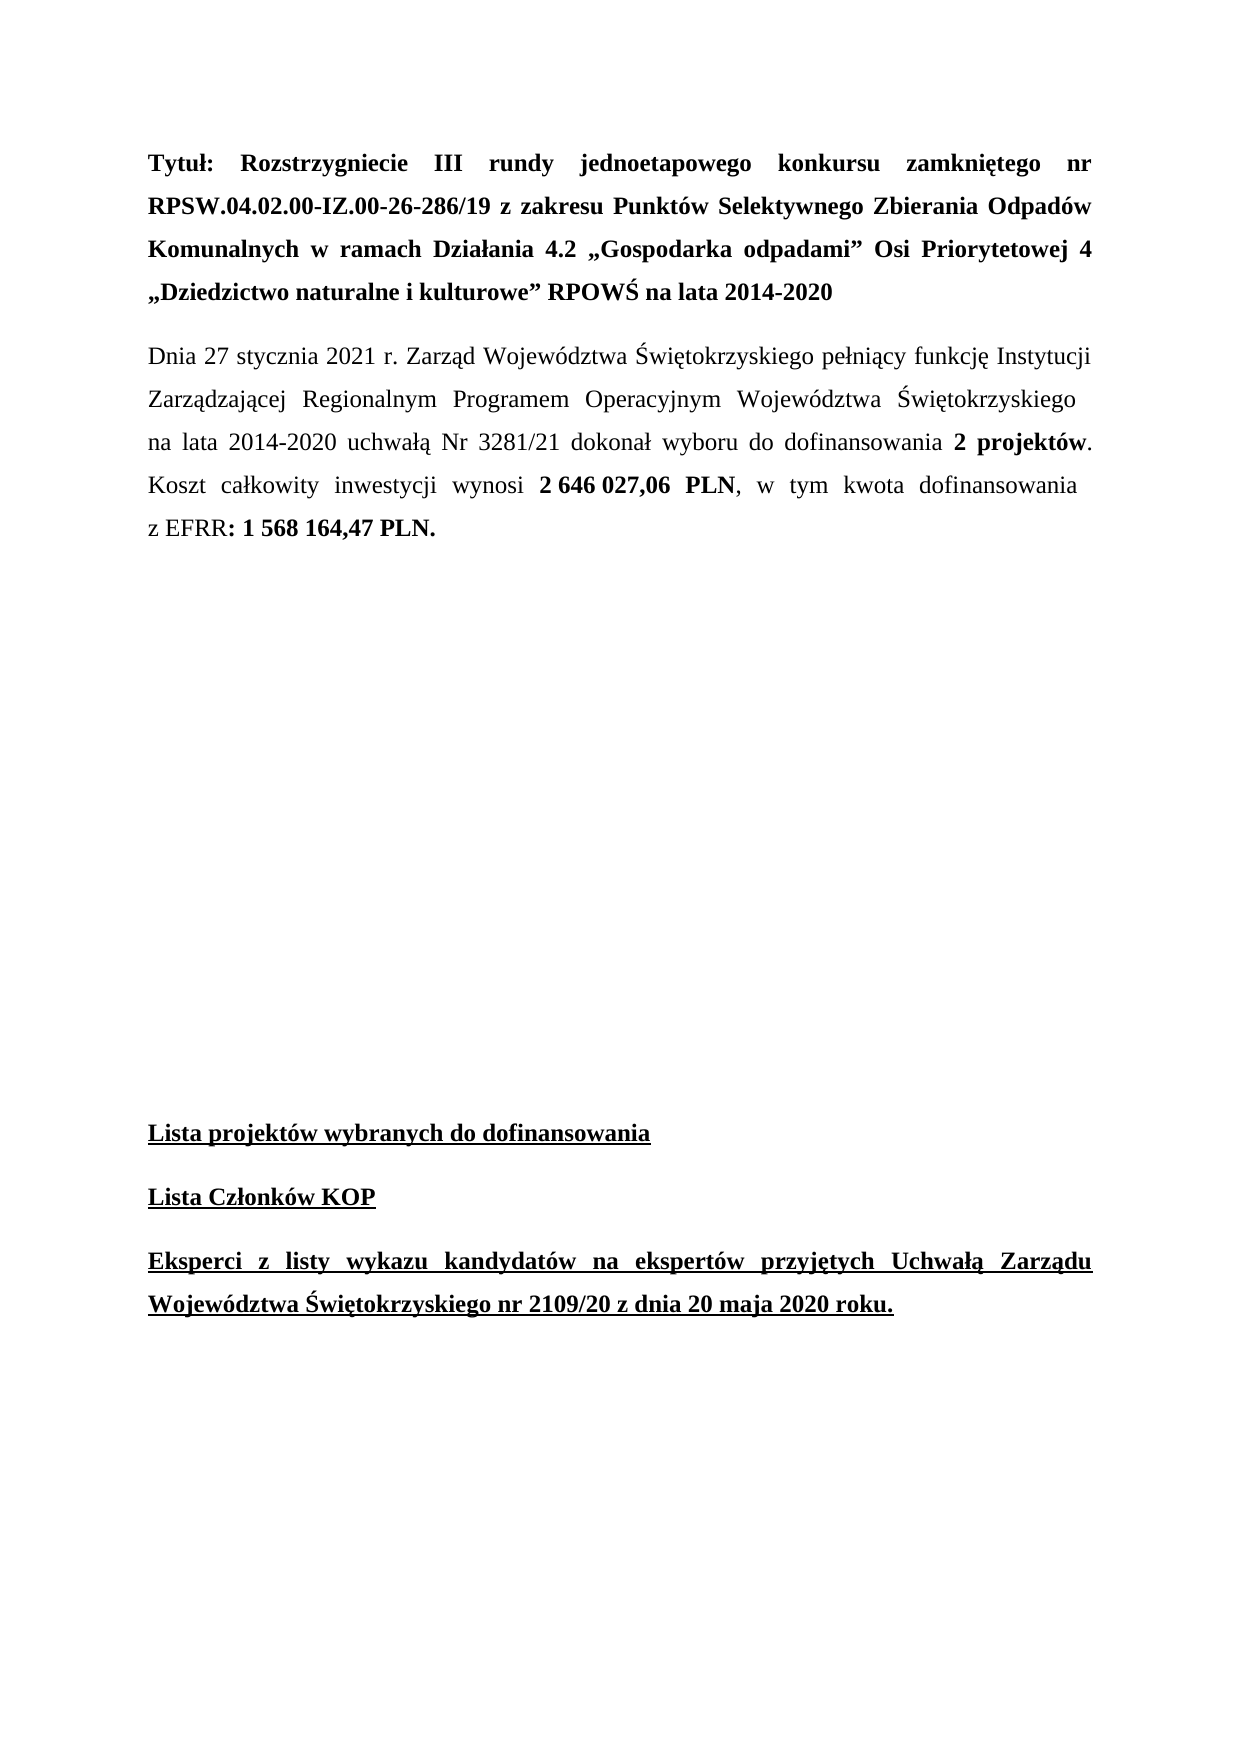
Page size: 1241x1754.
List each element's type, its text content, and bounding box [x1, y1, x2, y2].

text Eksperci z listy wykazu kandydatów na ekspertów przyjętych Uchwałą Zarządu Województwa Świętokrzyskiego nr 2109/20 z dnia 20 maja 2020 roku. [148, 1273, 1093, 1318]
text Dnia 27 stycznia 2021 r. Zarząd Województwa Świętokrzyskiego pełniący funkcję Instytucji Zarządzającej Regionalnym Programem Operacyjnym Województwa Świętokrzyskiego na lata 2014-2020 uchwałą Nr 3281/21 dokonał wyboru do dofinansowania 2 projektów. Koszt całkowity inwestycji wynosi 2 646 027,06 PLN, w tym kwota dofinansowania z EFRR: 1 568 164,47 PLN. [148, 341, 1093, 542]
text Tytuł: Rozstrzygniecie III rundy jednoetapowego konkursu zamkniętego nr RPSW.04.02.00-IZ.00-26-286/19 z zakresu Punktów Selektywnego Zbierania Odpadów Komunalnych w ramach Działania 4.2 „Gospodarka odpadami” Osi Priorytetowej 4 „Dziedzictwo naturalne i kulturowe” RPOWŚ na lata 2014-2020 [148, 148, 1093, 306]
text Lista projektów wybranych do dofinansowania [148, 1118, 1093, 1147]
text Lista Członków KOP [148, 1182, 1093, 1211]
text Eksperci z listy wykazu kandydatów na ekspertów przyjętych Uchwałą Zarządu Województwa Świętokrzyskiego nr 2109/20 z dnia 20 maja 2020 roku. [148, 1246, 1093, 1271]
